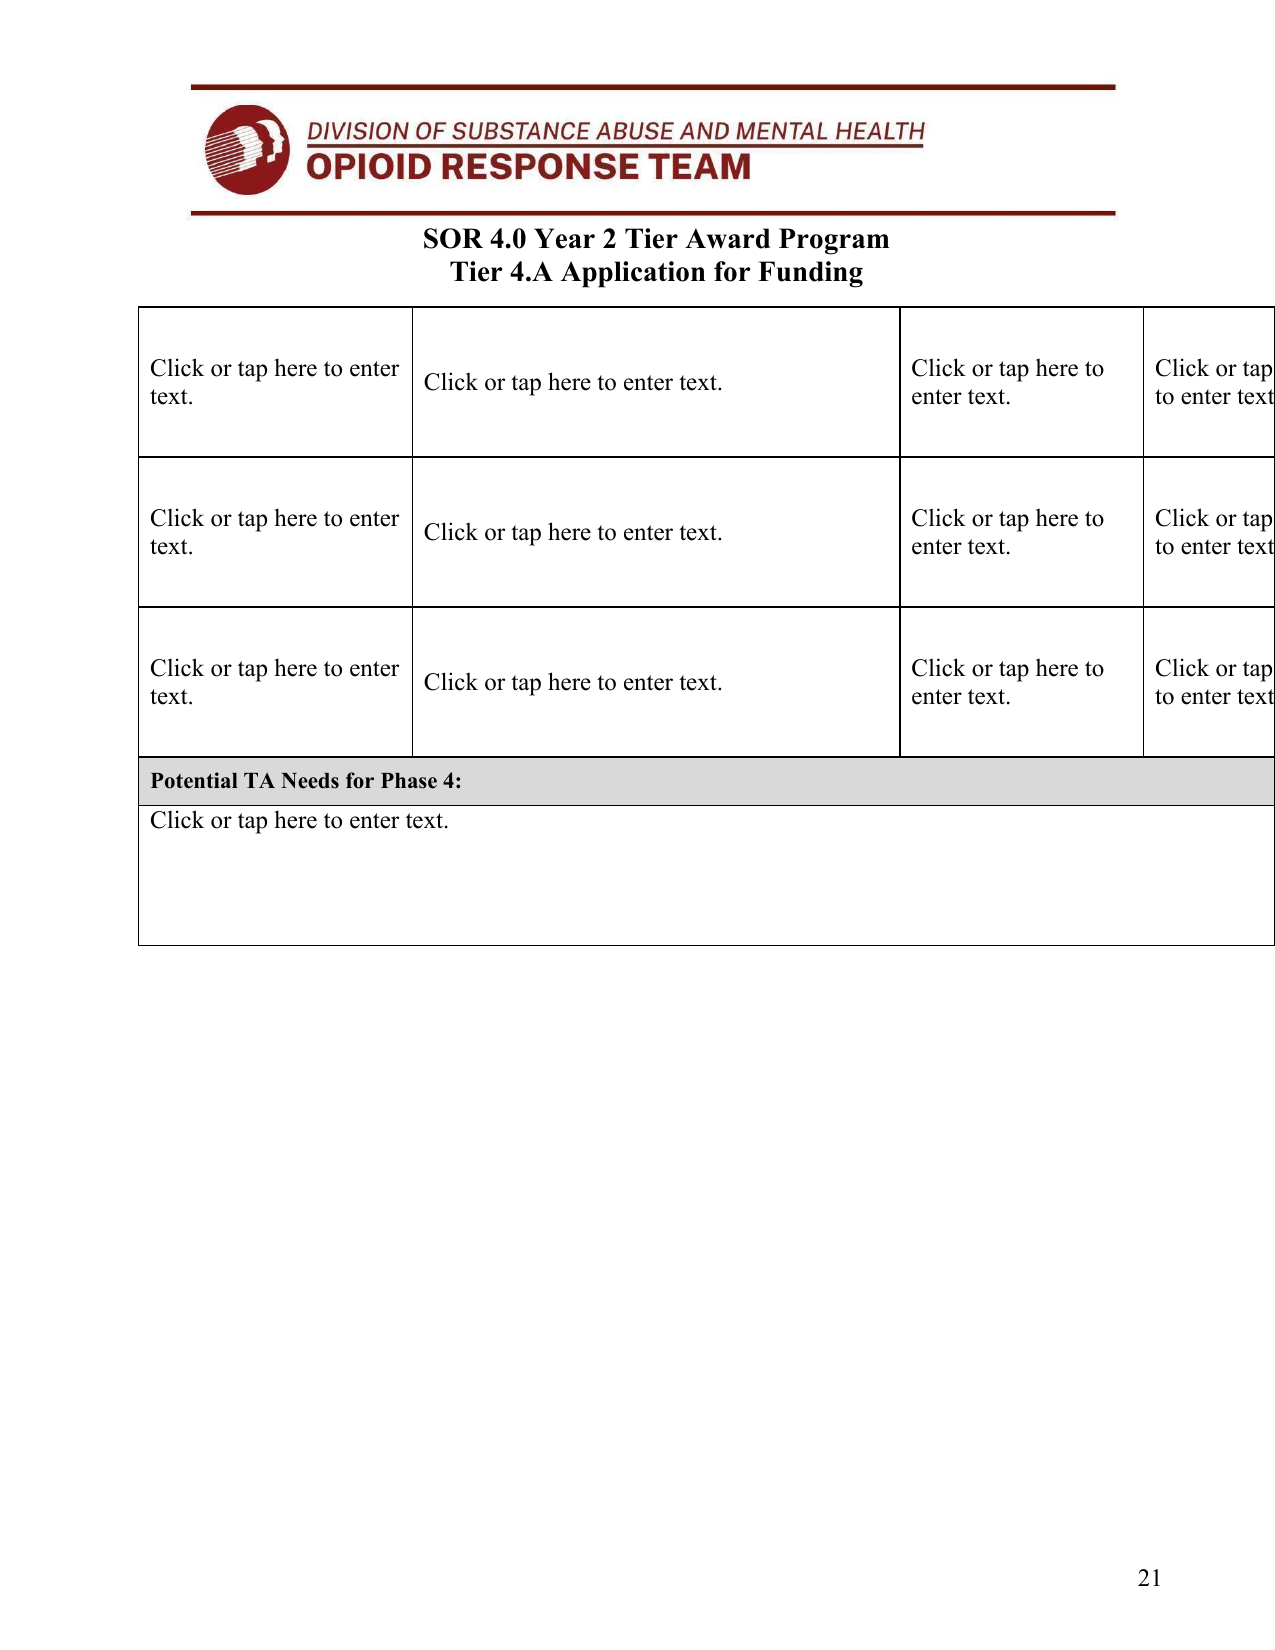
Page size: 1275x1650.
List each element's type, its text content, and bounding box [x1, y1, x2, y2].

table_cell Potential TA Needs for Phase 4: [139, 758, 1274, 805]
table_cell [139, 806, 1274, 945]
picture [164, 57, 1149, 223]
